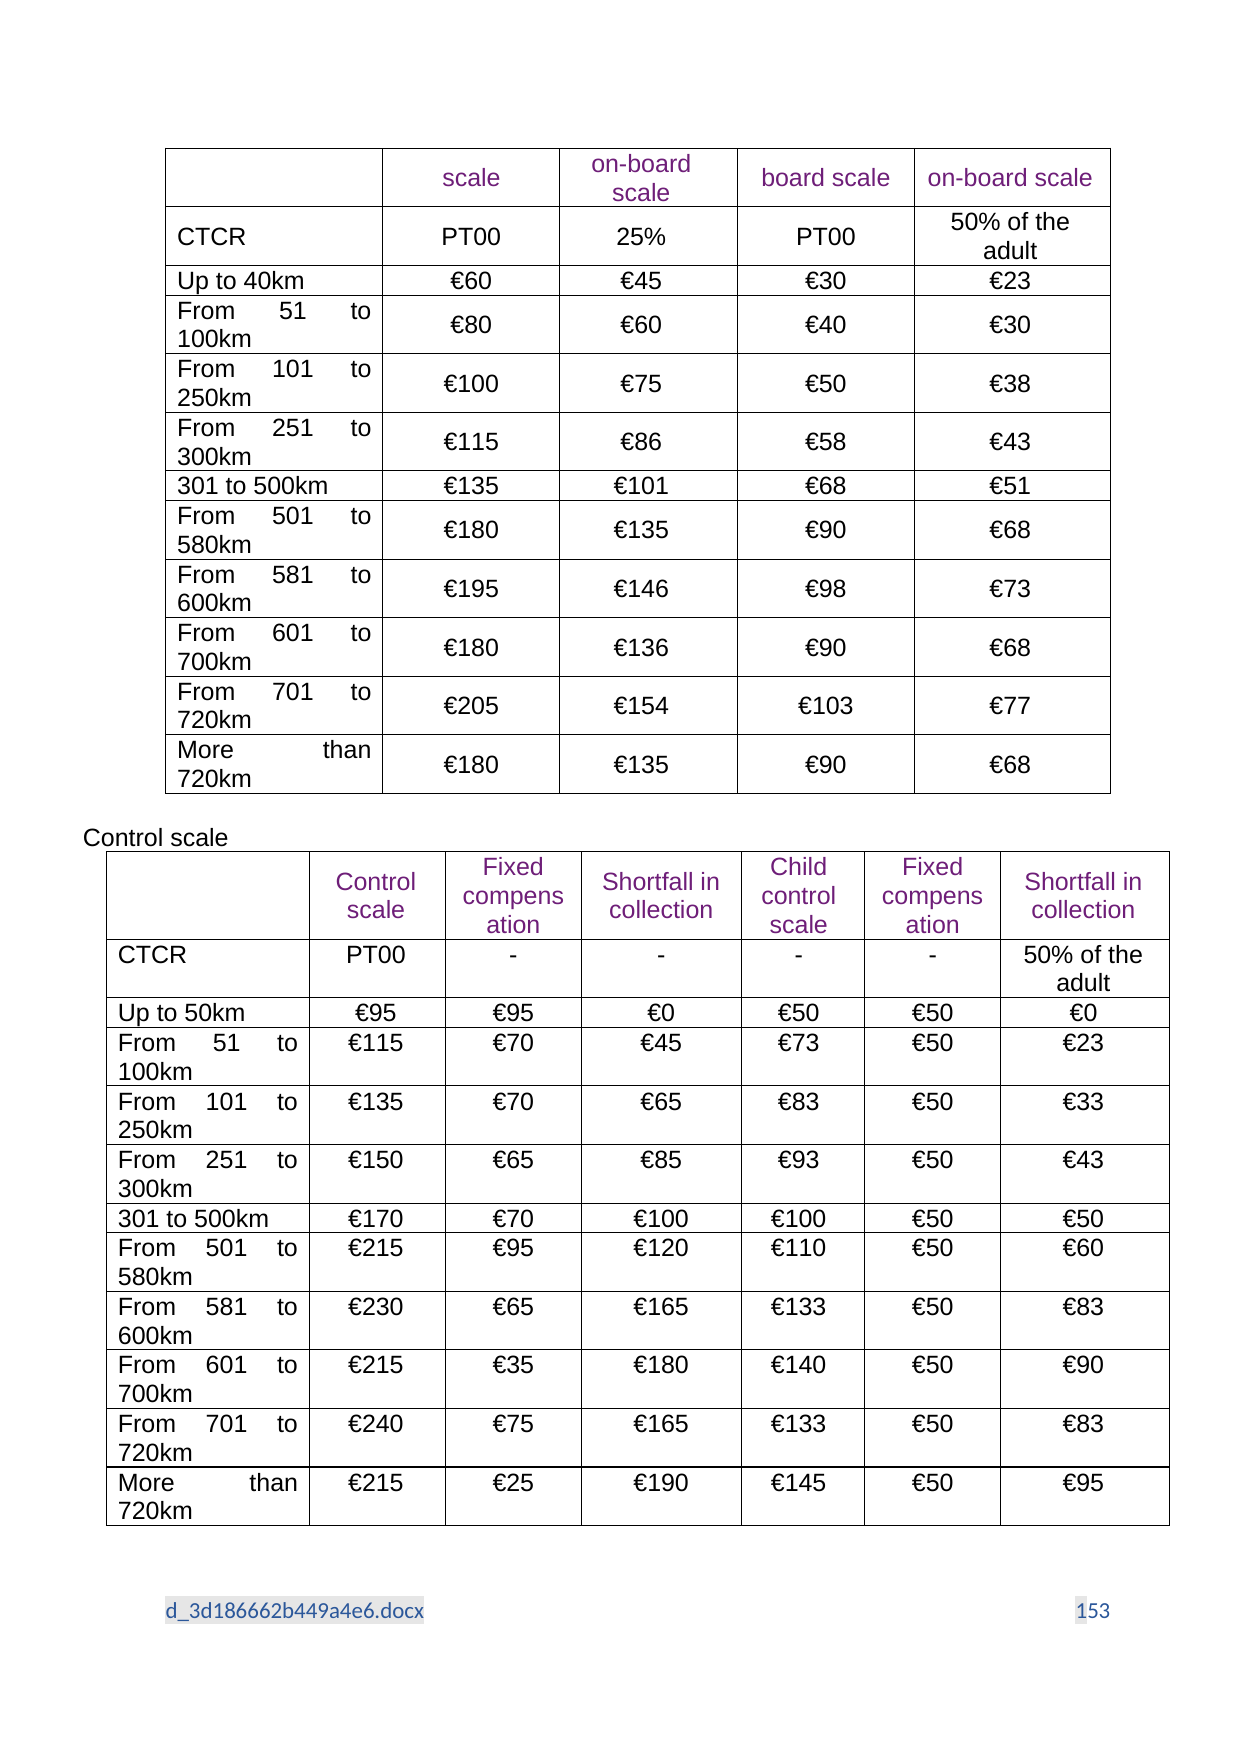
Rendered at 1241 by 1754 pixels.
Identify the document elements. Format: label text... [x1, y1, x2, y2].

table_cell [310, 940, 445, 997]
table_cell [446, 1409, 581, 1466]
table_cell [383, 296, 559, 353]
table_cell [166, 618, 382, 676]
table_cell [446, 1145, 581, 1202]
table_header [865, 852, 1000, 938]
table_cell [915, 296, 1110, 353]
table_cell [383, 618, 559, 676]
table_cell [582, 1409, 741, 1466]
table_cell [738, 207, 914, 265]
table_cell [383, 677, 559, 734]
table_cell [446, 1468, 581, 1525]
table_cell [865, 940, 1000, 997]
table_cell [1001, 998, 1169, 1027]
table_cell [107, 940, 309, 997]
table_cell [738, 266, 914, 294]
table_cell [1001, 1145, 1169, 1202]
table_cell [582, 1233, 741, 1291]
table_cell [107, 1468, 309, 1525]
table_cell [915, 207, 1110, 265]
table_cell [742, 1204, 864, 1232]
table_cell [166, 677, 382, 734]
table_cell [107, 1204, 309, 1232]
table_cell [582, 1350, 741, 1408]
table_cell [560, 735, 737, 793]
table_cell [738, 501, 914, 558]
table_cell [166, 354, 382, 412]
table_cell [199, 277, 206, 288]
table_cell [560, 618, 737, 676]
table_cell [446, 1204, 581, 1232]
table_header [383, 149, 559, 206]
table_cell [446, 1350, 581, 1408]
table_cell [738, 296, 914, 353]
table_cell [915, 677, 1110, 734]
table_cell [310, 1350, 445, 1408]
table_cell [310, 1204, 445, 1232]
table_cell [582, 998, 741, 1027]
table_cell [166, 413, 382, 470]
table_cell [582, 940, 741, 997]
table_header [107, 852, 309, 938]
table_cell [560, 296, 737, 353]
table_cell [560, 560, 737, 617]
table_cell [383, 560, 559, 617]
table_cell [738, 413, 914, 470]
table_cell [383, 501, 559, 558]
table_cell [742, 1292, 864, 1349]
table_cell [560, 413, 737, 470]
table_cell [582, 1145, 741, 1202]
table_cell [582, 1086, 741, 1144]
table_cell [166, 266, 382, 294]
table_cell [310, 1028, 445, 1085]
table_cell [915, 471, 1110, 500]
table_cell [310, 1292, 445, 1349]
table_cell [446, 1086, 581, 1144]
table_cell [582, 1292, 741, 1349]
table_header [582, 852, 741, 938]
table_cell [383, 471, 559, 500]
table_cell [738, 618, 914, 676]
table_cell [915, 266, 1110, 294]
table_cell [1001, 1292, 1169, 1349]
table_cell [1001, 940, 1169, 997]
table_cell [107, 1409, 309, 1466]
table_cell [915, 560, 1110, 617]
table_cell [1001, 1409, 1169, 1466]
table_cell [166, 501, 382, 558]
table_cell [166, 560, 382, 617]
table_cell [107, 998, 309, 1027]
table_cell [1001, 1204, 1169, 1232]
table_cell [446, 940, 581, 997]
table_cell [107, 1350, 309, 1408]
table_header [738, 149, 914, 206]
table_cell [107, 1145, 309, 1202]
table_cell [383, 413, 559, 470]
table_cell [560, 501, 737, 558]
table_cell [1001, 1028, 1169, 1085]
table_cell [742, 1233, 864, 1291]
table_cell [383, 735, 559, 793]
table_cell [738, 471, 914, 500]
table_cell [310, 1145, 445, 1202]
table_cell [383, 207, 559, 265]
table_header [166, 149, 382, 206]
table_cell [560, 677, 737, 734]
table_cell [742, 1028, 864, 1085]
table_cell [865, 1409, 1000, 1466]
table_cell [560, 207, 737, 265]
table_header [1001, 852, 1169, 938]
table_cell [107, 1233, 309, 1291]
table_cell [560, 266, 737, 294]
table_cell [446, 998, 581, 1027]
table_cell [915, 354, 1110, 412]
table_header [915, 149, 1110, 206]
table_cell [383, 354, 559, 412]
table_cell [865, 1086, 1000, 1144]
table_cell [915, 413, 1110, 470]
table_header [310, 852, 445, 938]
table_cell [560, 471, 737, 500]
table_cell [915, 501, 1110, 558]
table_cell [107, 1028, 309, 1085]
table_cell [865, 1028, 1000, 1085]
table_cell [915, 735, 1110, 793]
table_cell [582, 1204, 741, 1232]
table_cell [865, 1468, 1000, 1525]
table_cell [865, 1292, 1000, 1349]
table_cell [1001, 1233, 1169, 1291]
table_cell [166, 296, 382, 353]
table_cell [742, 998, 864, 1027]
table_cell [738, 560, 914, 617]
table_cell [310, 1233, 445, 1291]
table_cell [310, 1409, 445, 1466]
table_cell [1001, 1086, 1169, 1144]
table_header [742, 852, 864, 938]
text Control scale [83, 822, 1146, 851]
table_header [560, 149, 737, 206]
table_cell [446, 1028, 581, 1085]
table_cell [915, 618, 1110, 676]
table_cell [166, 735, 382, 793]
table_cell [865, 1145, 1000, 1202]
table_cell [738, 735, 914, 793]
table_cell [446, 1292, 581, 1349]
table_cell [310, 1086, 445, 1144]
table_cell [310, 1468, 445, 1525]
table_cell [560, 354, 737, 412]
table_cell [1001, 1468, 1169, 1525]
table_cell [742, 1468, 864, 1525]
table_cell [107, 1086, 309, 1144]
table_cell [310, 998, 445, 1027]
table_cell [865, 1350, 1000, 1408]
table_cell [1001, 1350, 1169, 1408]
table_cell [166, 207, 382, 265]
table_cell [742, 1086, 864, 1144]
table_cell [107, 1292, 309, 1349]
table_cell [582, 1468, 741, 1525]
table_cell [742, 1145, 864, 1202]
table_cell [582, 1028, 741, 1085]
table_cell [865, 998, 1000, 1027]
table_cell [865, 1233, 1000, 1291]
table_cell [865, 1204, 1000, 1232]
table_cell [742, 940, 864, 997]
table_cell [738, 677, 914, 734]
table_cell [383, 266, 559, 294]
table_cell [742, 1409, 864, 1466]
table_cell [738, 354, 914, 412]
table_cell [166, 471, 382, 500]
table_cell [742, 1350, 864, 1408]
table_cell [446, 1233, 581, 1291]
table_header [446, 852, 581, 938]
